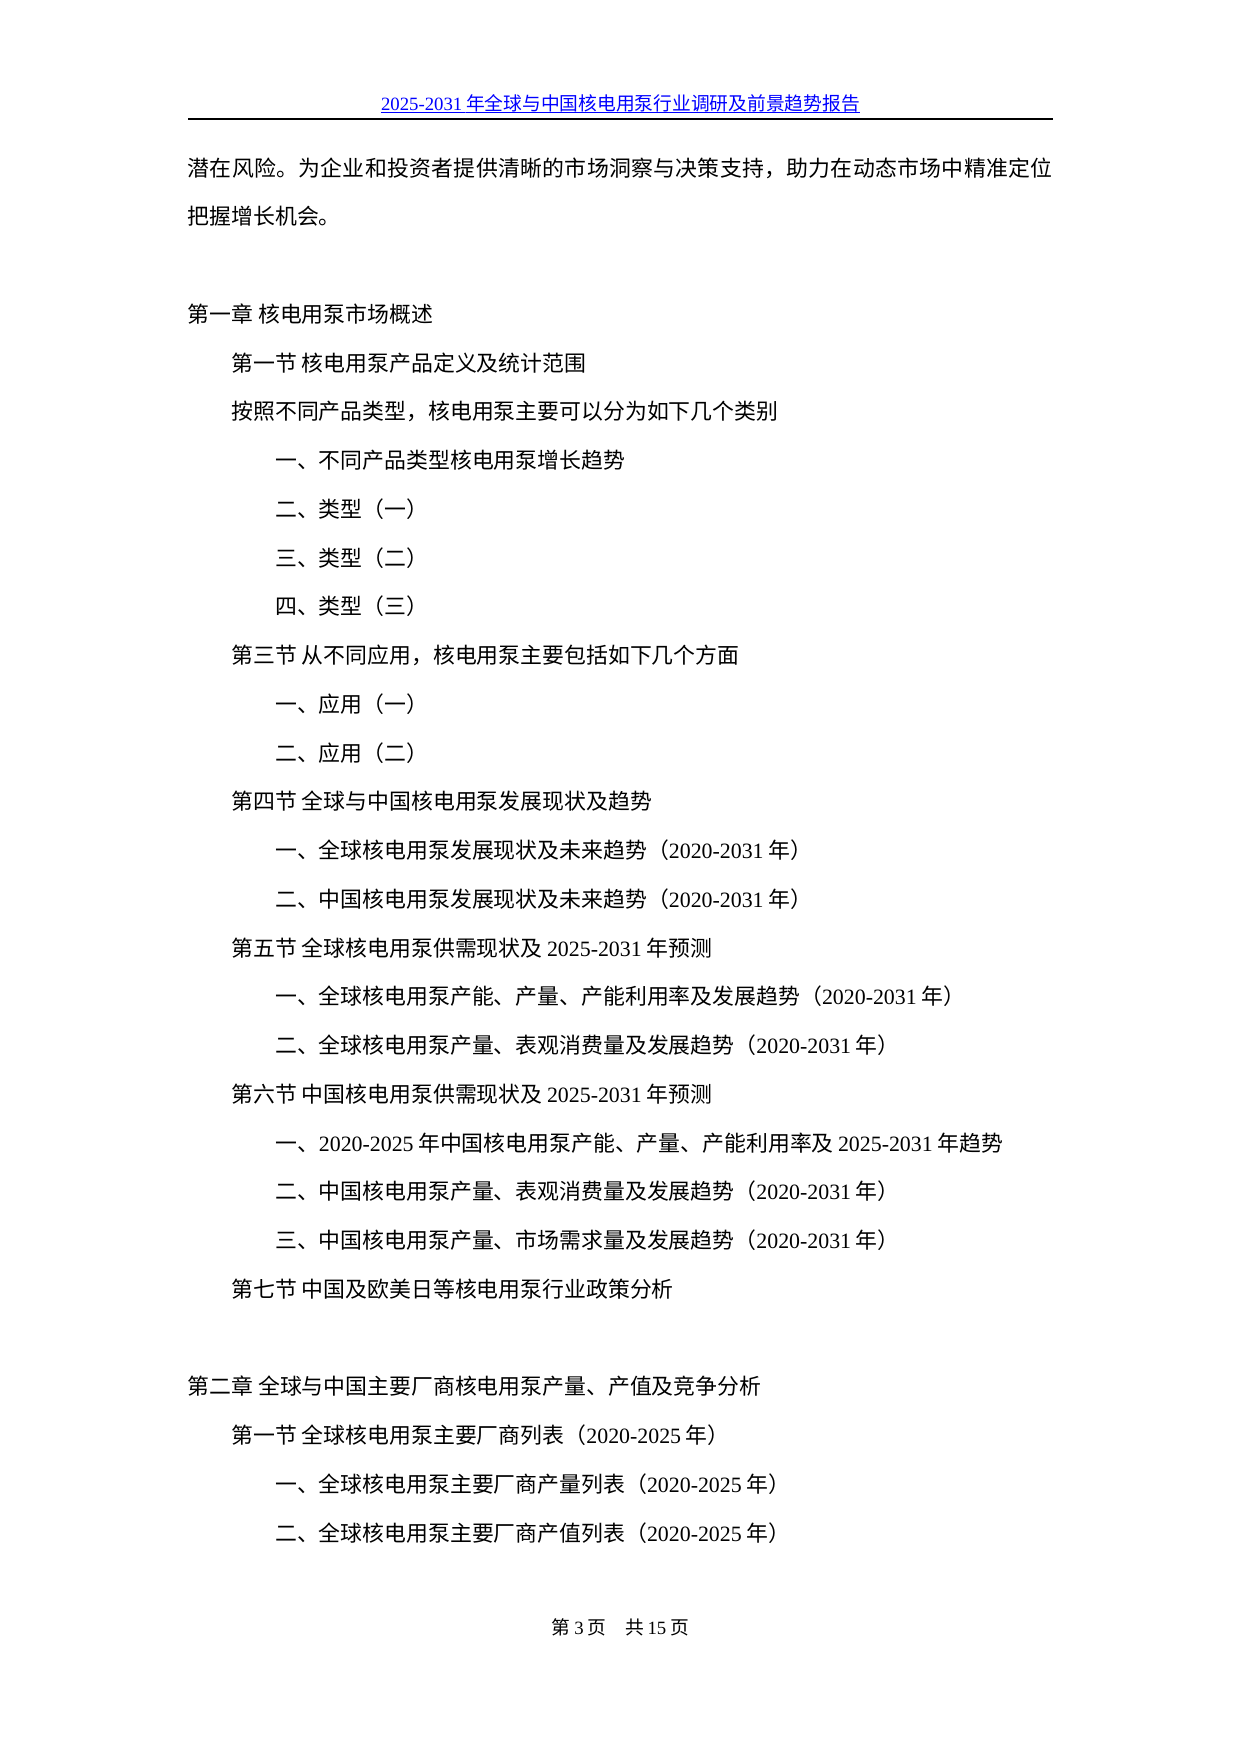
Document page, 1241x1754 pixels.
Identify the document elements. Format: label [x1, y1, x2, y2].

text [187, 150, 1053, 1548]
